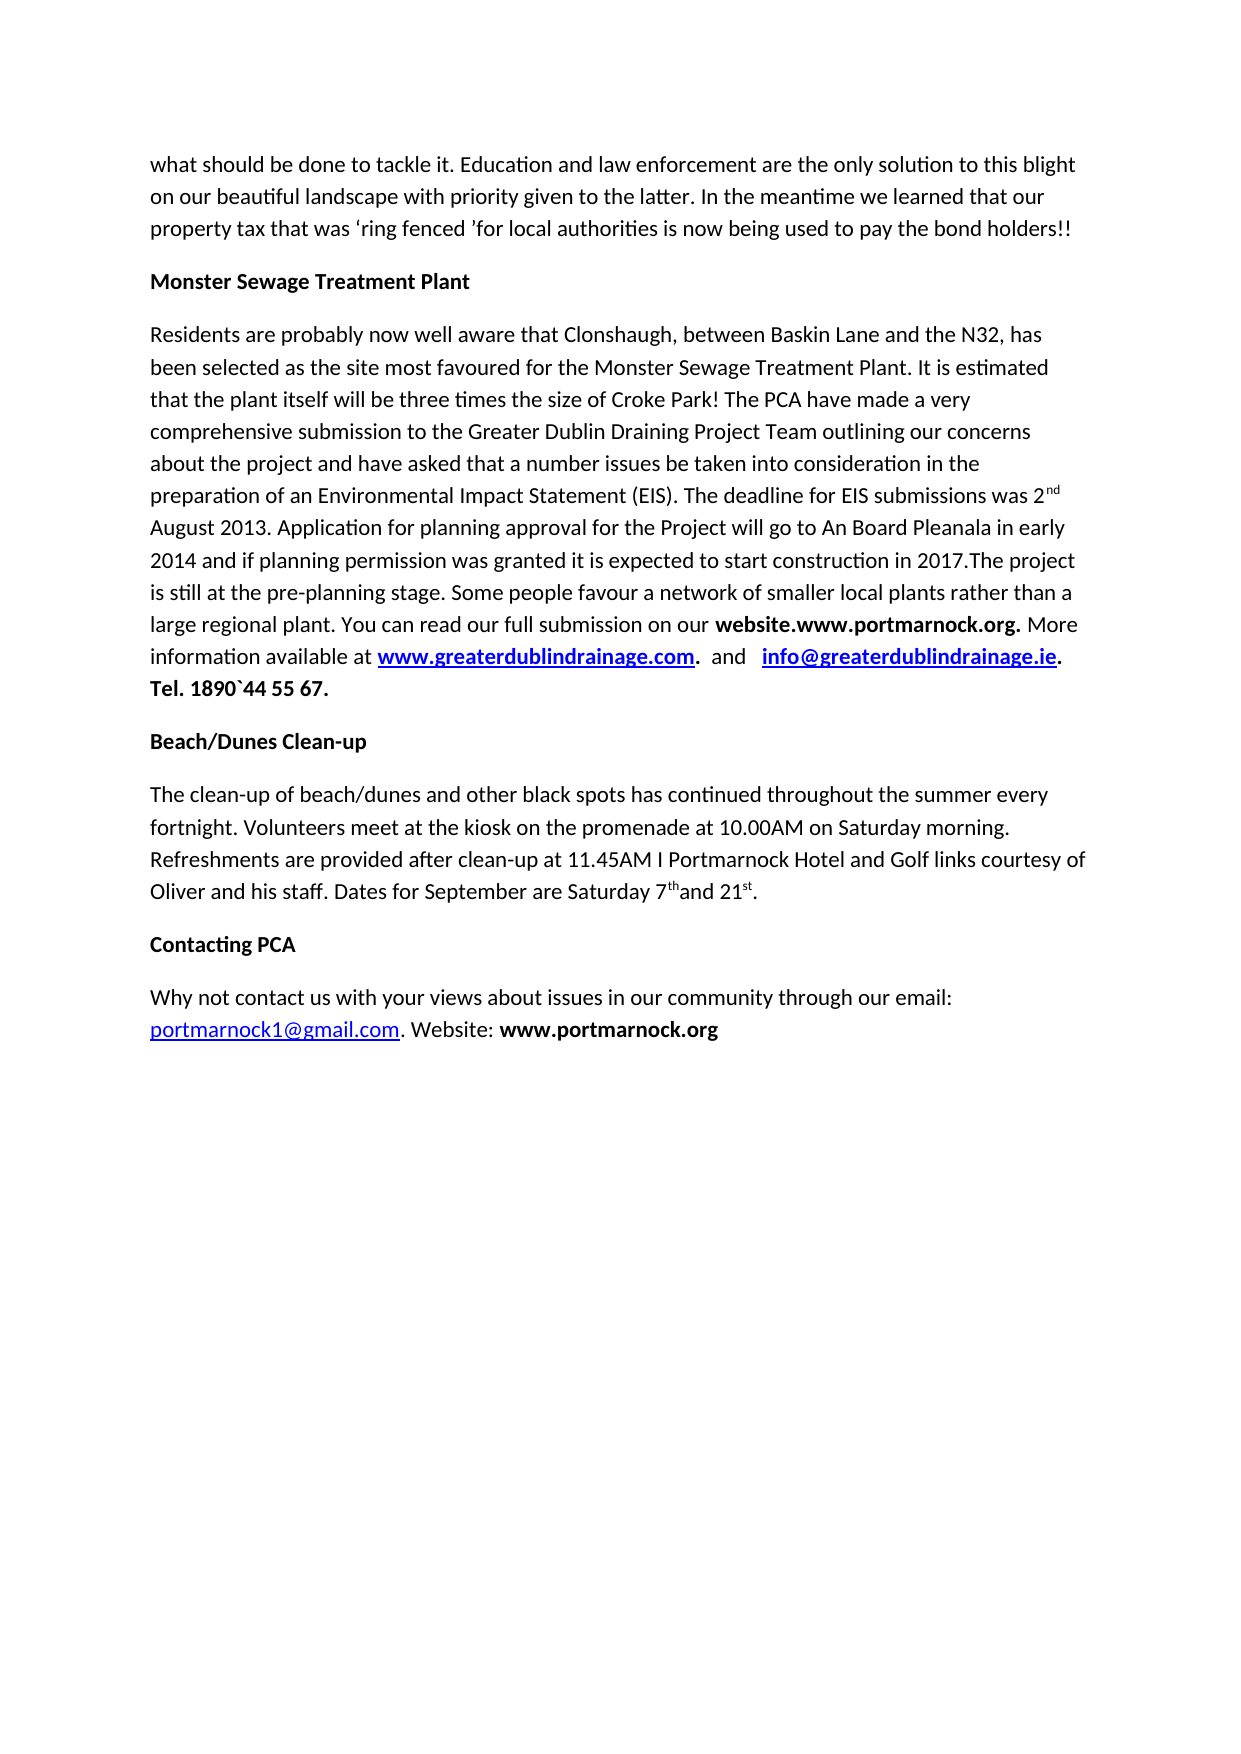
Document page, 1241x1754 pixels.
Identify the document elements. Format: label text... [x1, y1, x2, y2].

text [150, 150, 1090, 242]
text Residents are probably now well aware that Clonshaugh, between Baskin Lane and the N32, has been selected as the site most favoured for the Monster Sewage Treatment Plant. It is estimated that the plant itself will be three times the size of Croke Park! The PCA have made a very comprehensive submission to the Greater Dublin Draining Project Team outlining our concerns about the project and have asked that a number issues be taken into consideration in the preparation of an Environmental Impact Statement (EIS). The deadline for EIS submissions was 2nd August 2013. Application for planning approval for the Project will go to An Board Pleanala in early 2014 and if planning permission was granted it is expected to start construction in 2017.The project is still at the pre-planning stage. Some people favour a network of smaller local plants rather than a large regional plant. You can read our full submission on our website.www.portmarnock.org. More information available at www.greaterdublindrainage.com. and info@greaterdublindrainage.ie. Tel. 1890`44 55 67. [150, 320, 1090, 702]
text Monster Sewage Treatment Plant [150, 267, 1090, 295]
text Why not contact us with your views about issues in our community through our email: portmarnock1@gmail.com. Website: www.portmarnock.org [150, 983, 1090, 1043]
text Contacting PCA [150, 930, 1090, 958]
text The clean-up of beach/dunes and other black spots has continued throughout the summer every fortnight. Volunteers meet at the kiosk on the promenade at 10.00AM on Saturday morning. Refreshments are provided after clean-up at 11.45AM I Portmarnock Hotel and Golf links courtesy of Oliver and his staff. Dates for September are Saturday 7thand 21st. [150, 781, 1090, 905]
text Beach/Dunes Clean-up [150, 727, 1090, 756]
